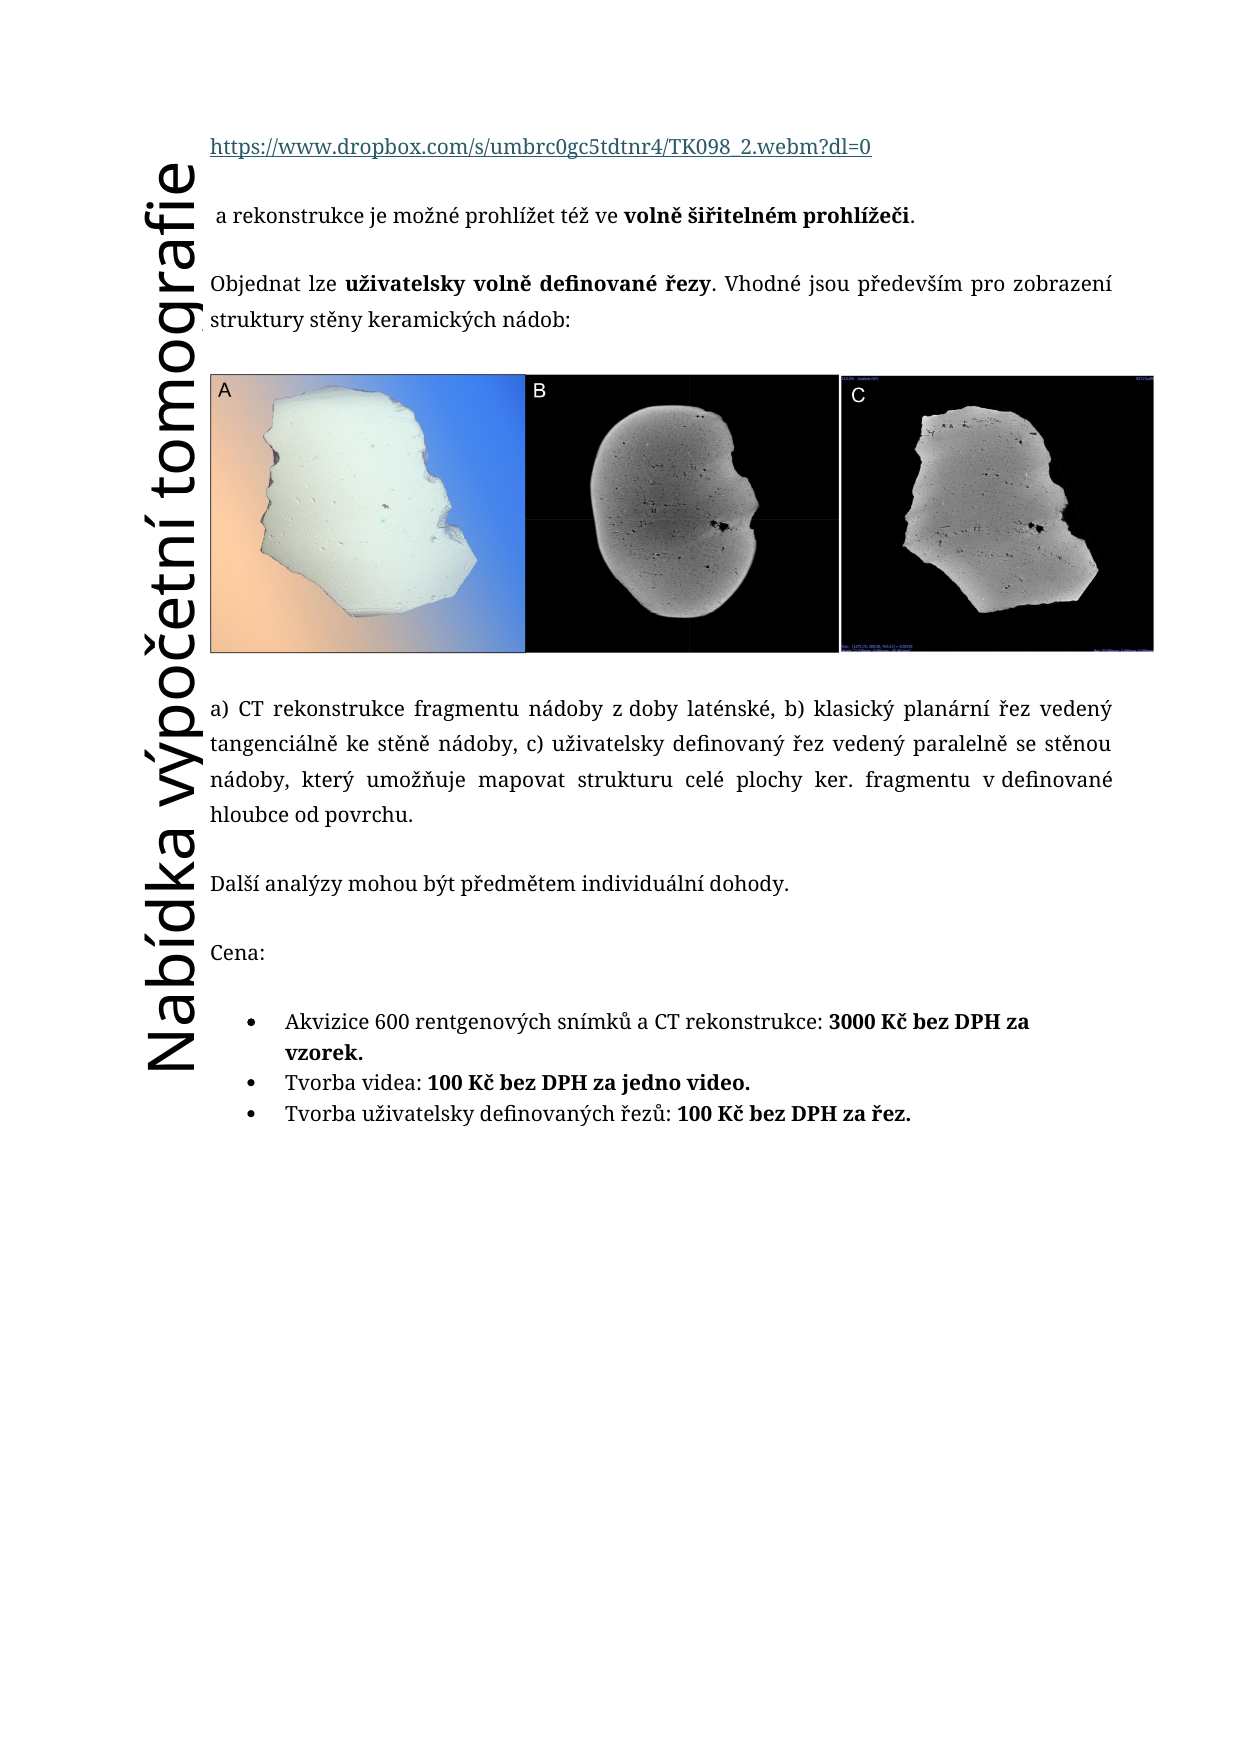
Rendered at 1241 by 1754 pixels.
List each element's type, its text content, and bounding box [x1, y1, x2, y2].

picture [210, 373, 1156, 654]
text Objednat lze uživatelsky volně definované řezy. Vhodné jsou především pro zobrazení struktury stěny keramických nádob: [210, 269, 1113, 333]
list Tvorba uživatelsky definovaných řezů: 100 Kč bez DPH za řez. [247, 1099, 1113, 1127]
text a) CT rekonstrukce fragmentu nádoby z doby laténské, b) klasický planární řez vedený tangenciálně ke stěně nádoby, c) uživatelsky definovaný řez vedený paralelně se stěnou nádoby, který umožňuje mapovat strukturu celé plochy ker. fragmentu v definované hloubce od povrchu. [210, 694, 1113, 829]
list Akvizice 600 rentgenových snímků a CT rekonstrukce: 3000 Kč bez DPH za vzorek. [247, 1007, 1113, 1066]
text a rekonstrukce je možné prohlížet též ve volně šiřitelném prohlížeči. [210, 201, 1113, 229]
text Cena: [210, 938, 1113, 967]
list Tvorba videa: 100 Kč bez DPH za jedno video. [247, 1068, 1113, 1097]
text Další analýzy mohou být předmětem individuální dohody. [210, 869, 1113, 898]
text https://www.dropbox.com/s/umbrc0gc5tdtnr4/TK098_2.webm?dl=0 [210, 132, 1113, 160]
